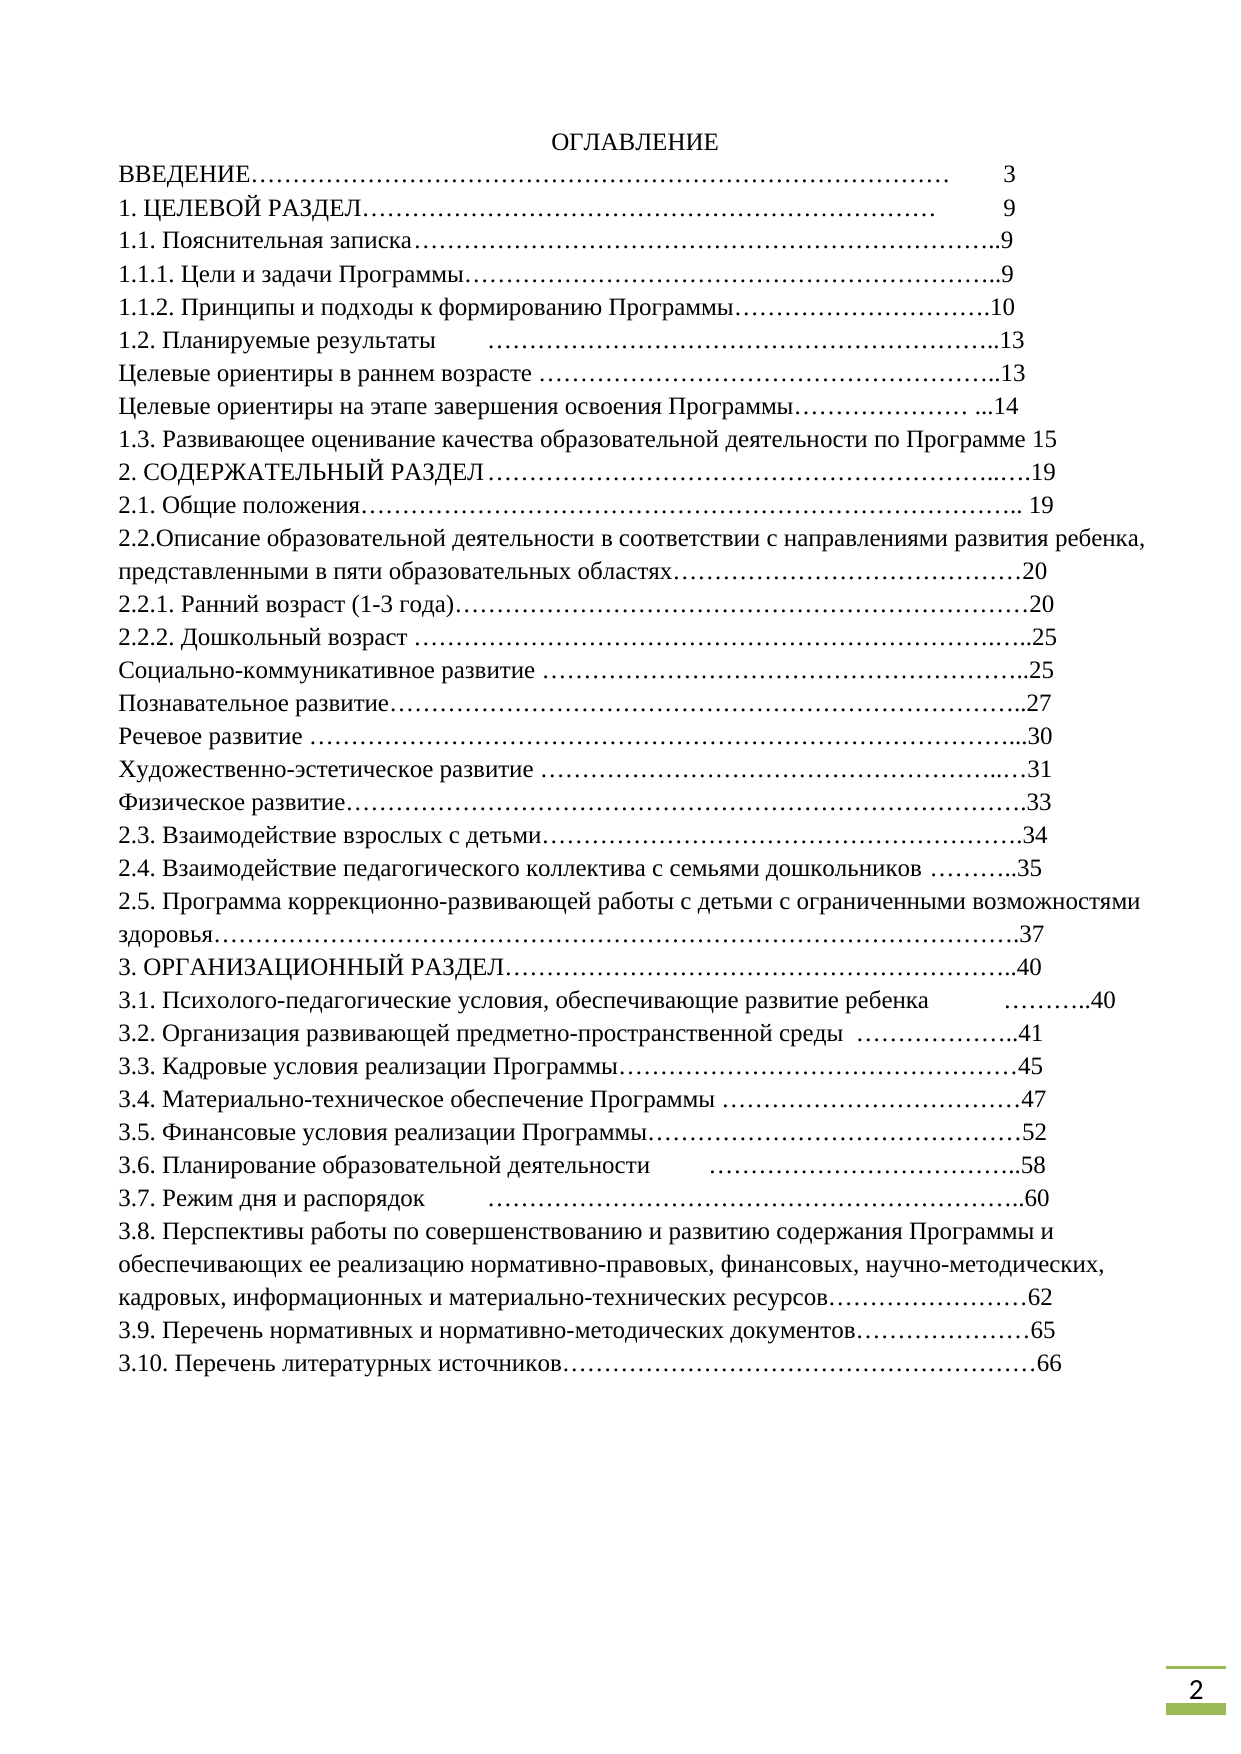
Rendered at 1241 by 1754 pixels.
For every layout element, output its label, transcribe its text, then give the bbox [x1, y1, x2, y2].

text Физическое развитие……………………………………………………………………….33 [118, 787, 1152, 816]
text ОГЛАВЛЕНИЕ [118, 127, 1152, 155]
text 2. СОДЕРЖАТЕЛЬНЫЙ РАЗДЕЛ ……………………………………………………..….19 [118, 457, 1152, 486]
text 3.7. Режим дня и распорядок ………………………………………………………..60 [118, 1183, 1152, 1212]
text 3.4. Материально-техническое обеспечение Программы ………………………………47 [118, 1084, 1152, 1113]
text 1.2. Планируемые результаты ……………………………………………………..13 [118, 325, 1152, 353]
text Целевые ориентиры в раннем возрасте ………………………………………………..13 [118, 358, 1152, 386]
text Познавательное развитие…………………………………………………………………..27 [118, 688, 1152, 717]
text 2.2.1. Ранний возраст (1-3 года)……………………………………………………………20 [118, 589, 1152, 618]
text 3.9. Перечень нормативных и нормативно-методических документов…………………65 [118, 1315, 1152, 1344]
text 1.1. Пояснительная записка ……………………………………………………………..9 [118, 226, 1152, 254]
text 3.6. Планирование образовательной деятельности ………………………………..58 [118, 1150, 1152, 1179]
text 1. ЦЕЛЕВОЙ РАЗДЕЛ…………………………………………………………… 9 [118, 193, 1152, 221]
text Целевые ориентиры на этапе завершения освоения Программы………………… ...14 [118, 391, 1152, 419]
text 3. ОРГАНИЗАЦИОННЫЙ РАЗДЕЛ……………………………………………………..40 [118, 952, 1152, 981]
text 2.1. Общие положения…………………………………………………………………….. 19 [118, 490, 1152, 518]
text 2.5. Программа коррекционно-развивающей работы с детьми с ограниченными возможностями здоровья…………………………………………………………………………………….37 [118, 886, 1152, 948]
text Социально-коммуникативное развитие …………………………………………………..25 [118, 655, 1152, 684]
text 3.3. Кадровые условия реализации Программы…………………………………………45 [118, 1051, 1152, 1080]
text 3.8. Перспективы работы по совершенствованию и развитию содержания Программы и обеспечивающих ее реализацию нормативно-правовых, финансовых, научно-методических, кадровых, информационных и материально-технических ресурсов……………………62 [118, 1216, 1152, 1311]
text Художественно-эстетическое развитие ………………………………………………..…31 [118, 754, 1152, 783]
text 3.1. Психолого-педагогические условия, обеспечивающие развитие ребенка ………..40 [118, 985, 1152, 1014]
text 3.10. Перечень литературных источников…………………………………………………66 [118, 1348, 1152, 1377]
text 2.3. Взаимодействие взрослых с детьми………………………………………………….34 [118, 820, 1152, 849]
text 1.3. Развивающее оценивание качества образовательной деятельности по Программе 15 [118, 424, 1152, 452]
text 1.1.2. Принципы и подходы к формированию Программы………………………….10 [118, 292, 1152, 320]
text 3.2. Организация развивающей предметно-пространственной среды ………………..41 [118, 1018, 1152, 1047]
text ВВЕДЕНИЕ………………………………………………………………………… 3 [118, 159, 1152, 188]
text 1.1.1. Цели и задачи Программы………………………………………………………..9 [118, 259, 1152, 287]
text 2.2.2. Дошкольный возраст …………………………………………………………….…..25 [118, 622, 1152, 651]
text 3.5. Финансовые условия реализации Программы………………………………………52 [118, 1117, 1152, 1146]
text 2.2.Описание образовательной деятельности в соответствии с направлениями развития ребенка, представленными в пяти образовательных областях……………………………………20 [118, 523, 1152, 584]
text Речевое развитие …………………………………………………………………………...30 [118, 721, 1152, 750]
text 2.4. Взаимодействие педагогического коллектива с семьями дошкольников ………..35 [118, 853, 1152, 882]
